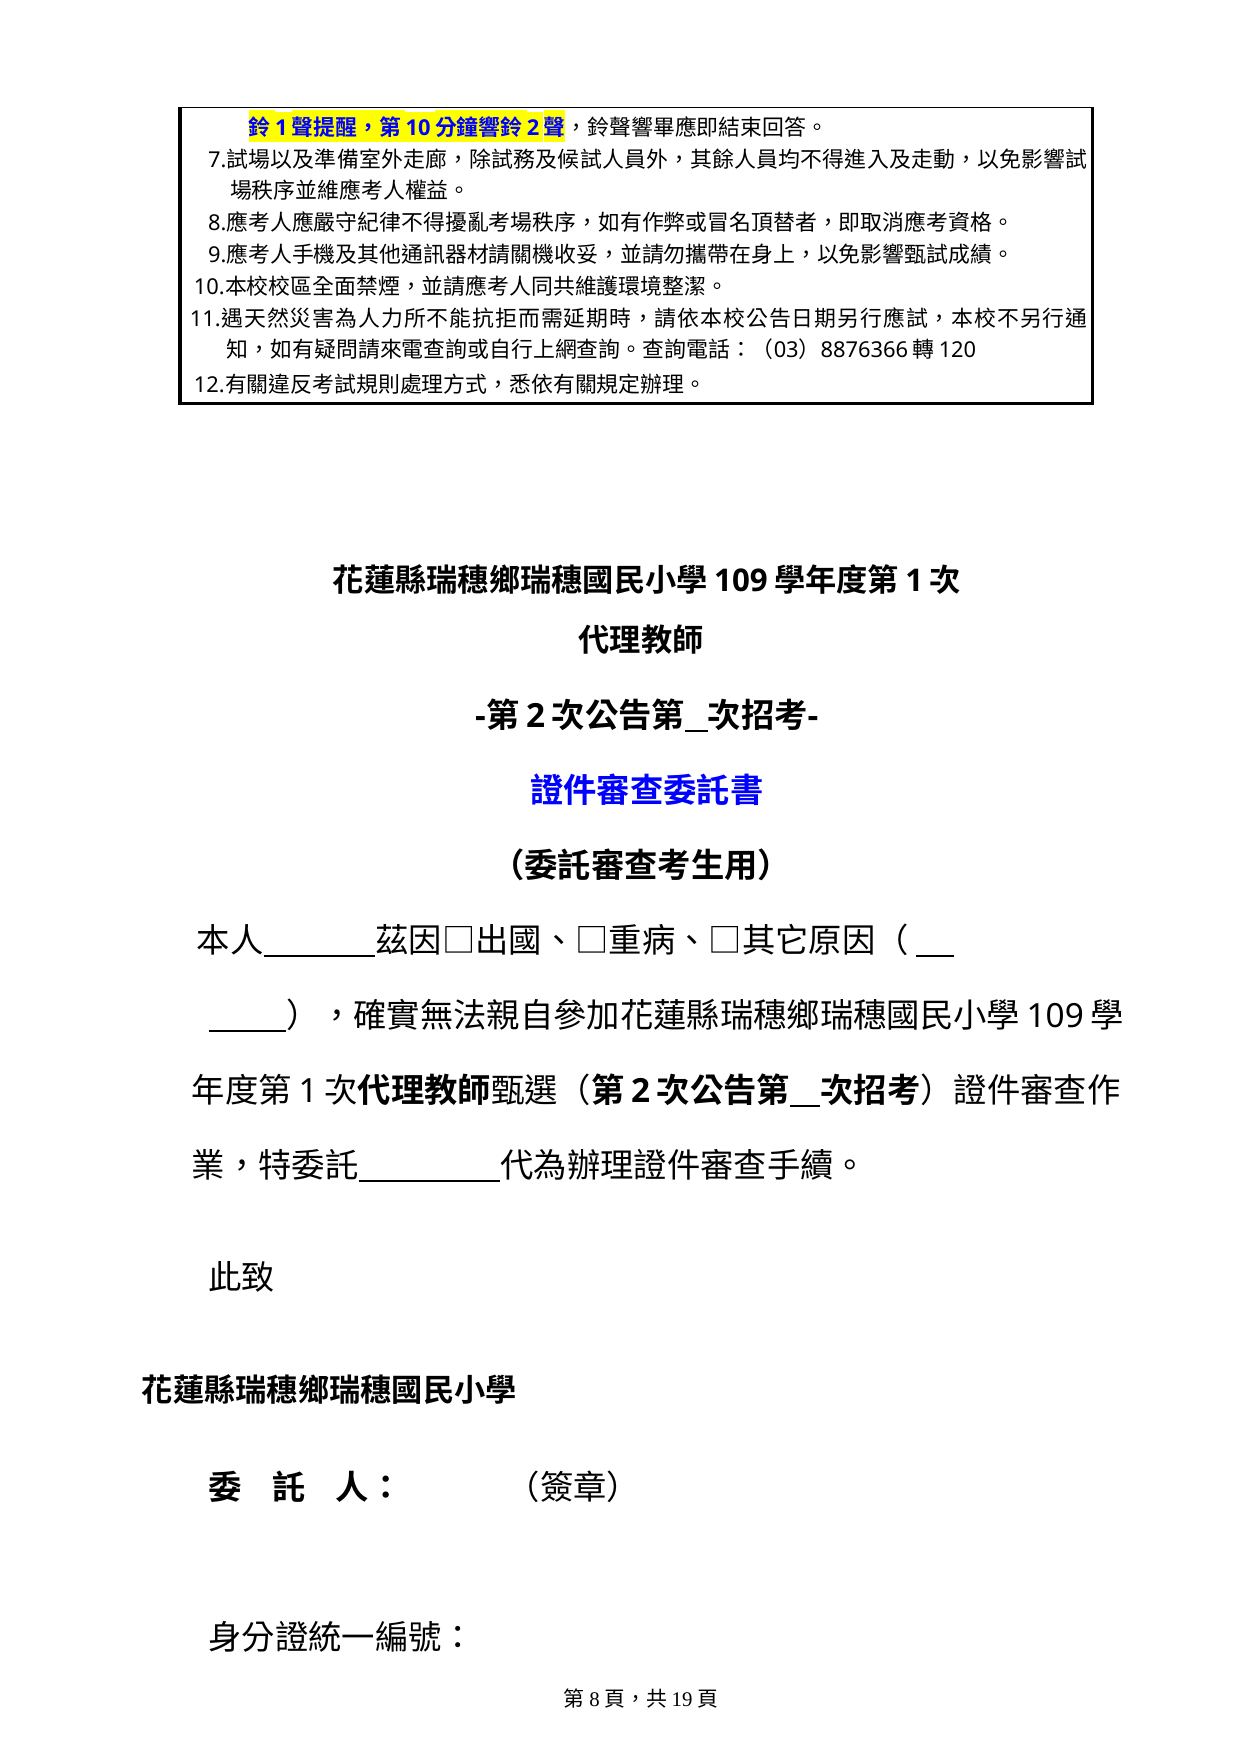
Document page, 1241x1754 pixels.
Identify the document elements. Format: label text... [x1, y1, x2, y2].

text 本人 茲因□出國、□重病、□其它原因（ [130, 900, 1152, 975]
text 花蓮縣瑞穗鄉瑞穗國民小學109學年度第1次 [142, 555, 1152, 600]
text 證件審查委託書 [142, 750, 1152, 825]
text -第2次公告第 次招考- [142, 675, 1152, 750]
text ），確實無法親自參加花蓮縣瑞穗鄉瑞穗國民小學109學年度第1次代理教師甄選（第2次公告第 次招考）證件審查作業，特委託 代為辦理證件審查手續。 [192, 975, 1152, 1200]
text 此致 花蓮縣瑞穗鄉瑞穗國民小學 [142, 1238, 1152, 1425]
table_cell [182, 108, 1091, 402]
text （委託審查考生用） [130, 825, 1152, 900]
text 代理教師 [130, 600, 1152, 675]
text 身分證統一編號： [142, 1598, 1152, 1673]
text 委 託 人： （簽章） [142, 1448, 1152, 1523]
